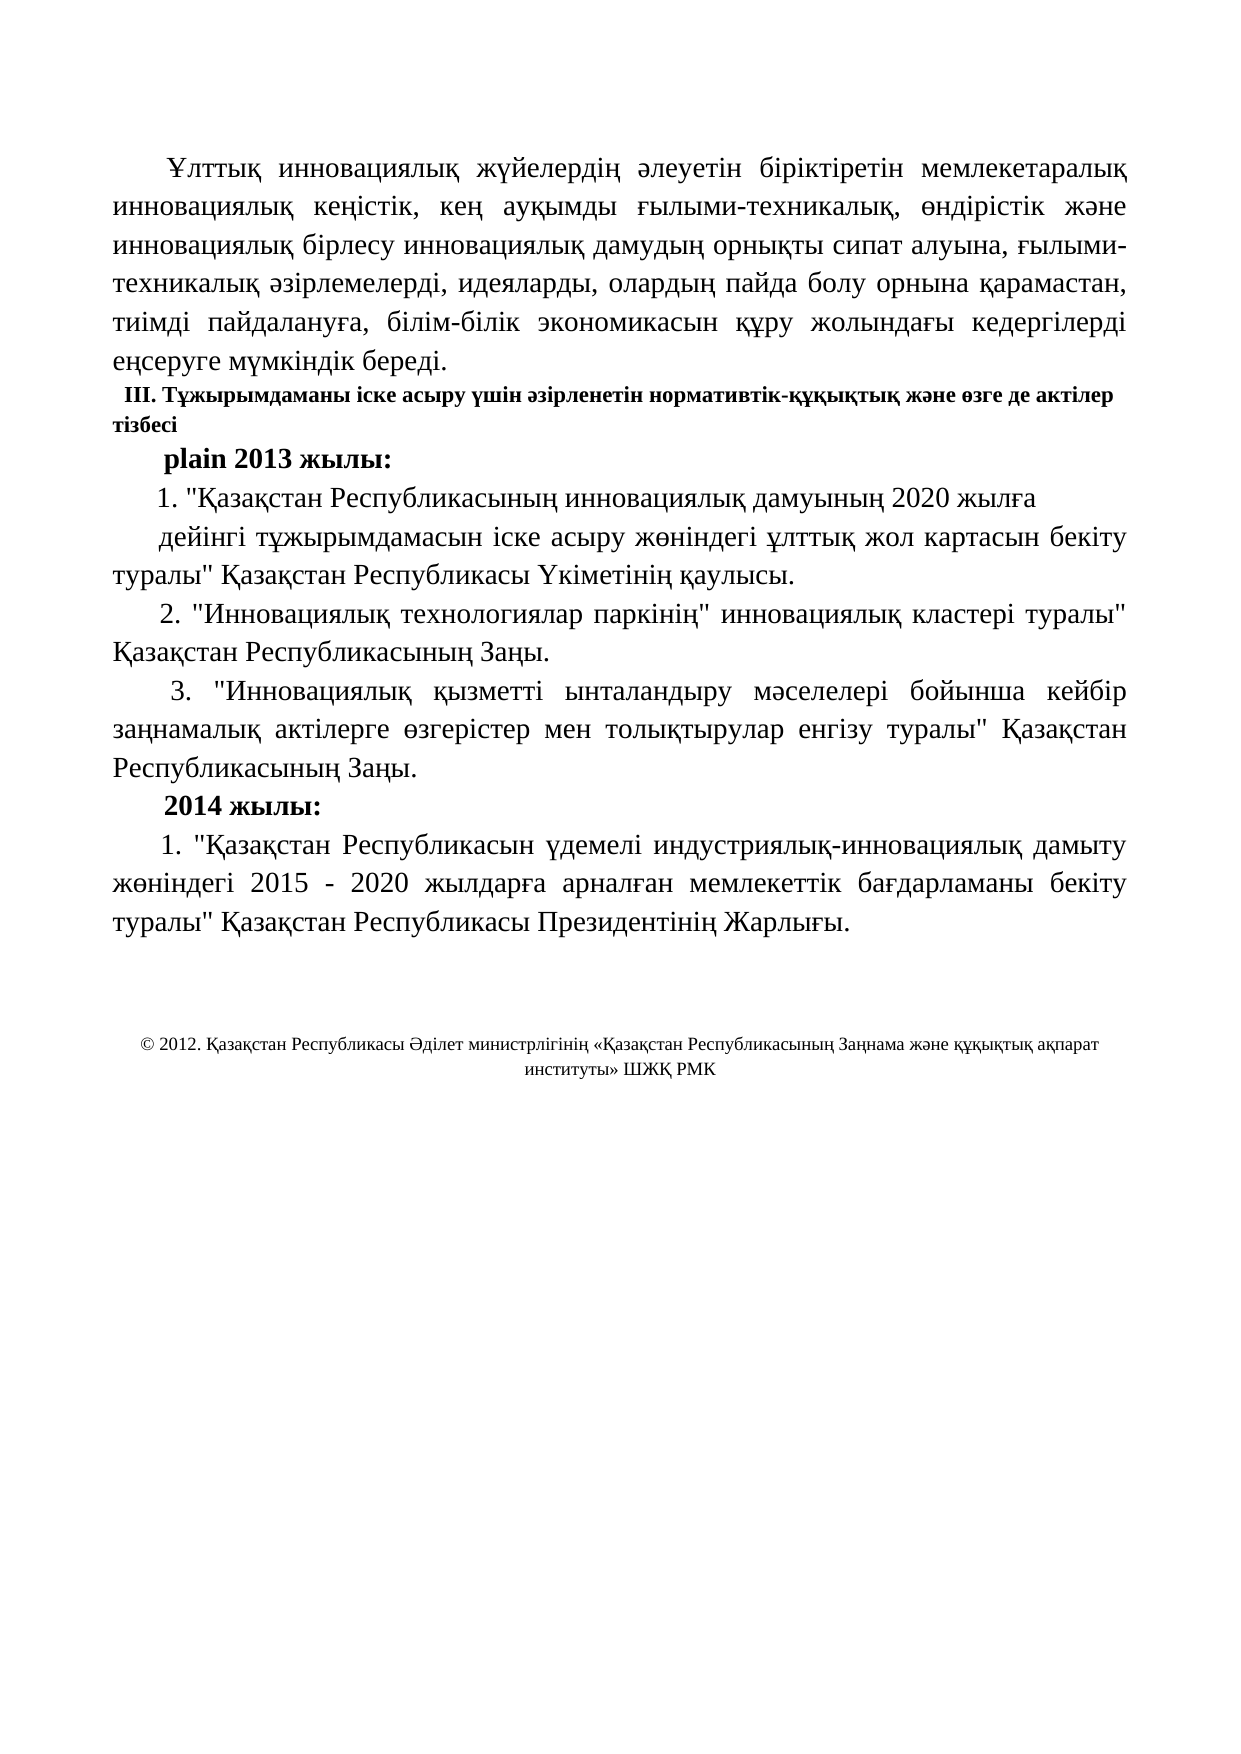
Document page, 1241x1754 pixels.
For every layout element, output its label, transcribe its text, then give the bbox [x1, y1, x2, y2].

text Ұлттық инновациялық жүйелердің әлеуетін біріктіретін мемлекетаралық инновациялық кеңістік, кең ауқымды ғылыми-техникалық, өндірістік және инновациялық бірлесу инновациялық дамудың орнықты сипат алуына, ғылыми-техникалық әзірлемелерді, идеяларды, олардың пайда болу орнына қарамастан, тиімді пайдалануға, білім-білік экономикасын құру жолындағы кедергілерді еңсеруге мүмкіндік береді. [112, 150, 1128, 376]
text © 2012. Қазақстан Республикасы Әділет министрлігінің «Қазақстан Республикасының Заңнама және құқықтық ақпарат институты» ШЖҚ РМК [112, 1033, 1128, 1080]
text 2. "Инновациялық технологиялар паркінің" инновациялық кластері туралы" Қазақстан Республикасының Заңы. [112, 596, 1128, 668]
text plain 2013 жылы: [112, 442, 1128, 475]
text 1. "Қазақстан Республикасының инновациялық дамуының 2020 жылға [112, 480, 1128, 514]
text 2014 жылы: [112, 788, 1128, 822]
text III. Тұжырымдаманы іске асыру үшін әзірленетін нормативтік-құқықтық және өзге де актілер тізбесі [112, 381, 1128, 438]
text 3. "Инновациялық қызметті ынталандыру мәселелері бойынша кейбір заңнамалық актілерге өзгерістер мен толықтырулар енгізу туралы" Қазақстан Республикасының Заңы. [112, 673, 1128, 783]
text дейінгі тұжырымдамасын іске асыру жөніндегі ұлттық жол картасын бекіту туралы" Қазақстан Республикасы Үкіметінің қаулысы. [112, 519, 1128, 591]
text 1. "Қазақстан Республикасын үдемелі индустриялық-инновациялық дамыту жөніндегі 2015 - 2020 жылдарға арналған мемлекеттік бағдарламаны бекіту туралы" Қазақстан Республикасы Президентінің Жарлығы. [112, 827, 1128, 938]
